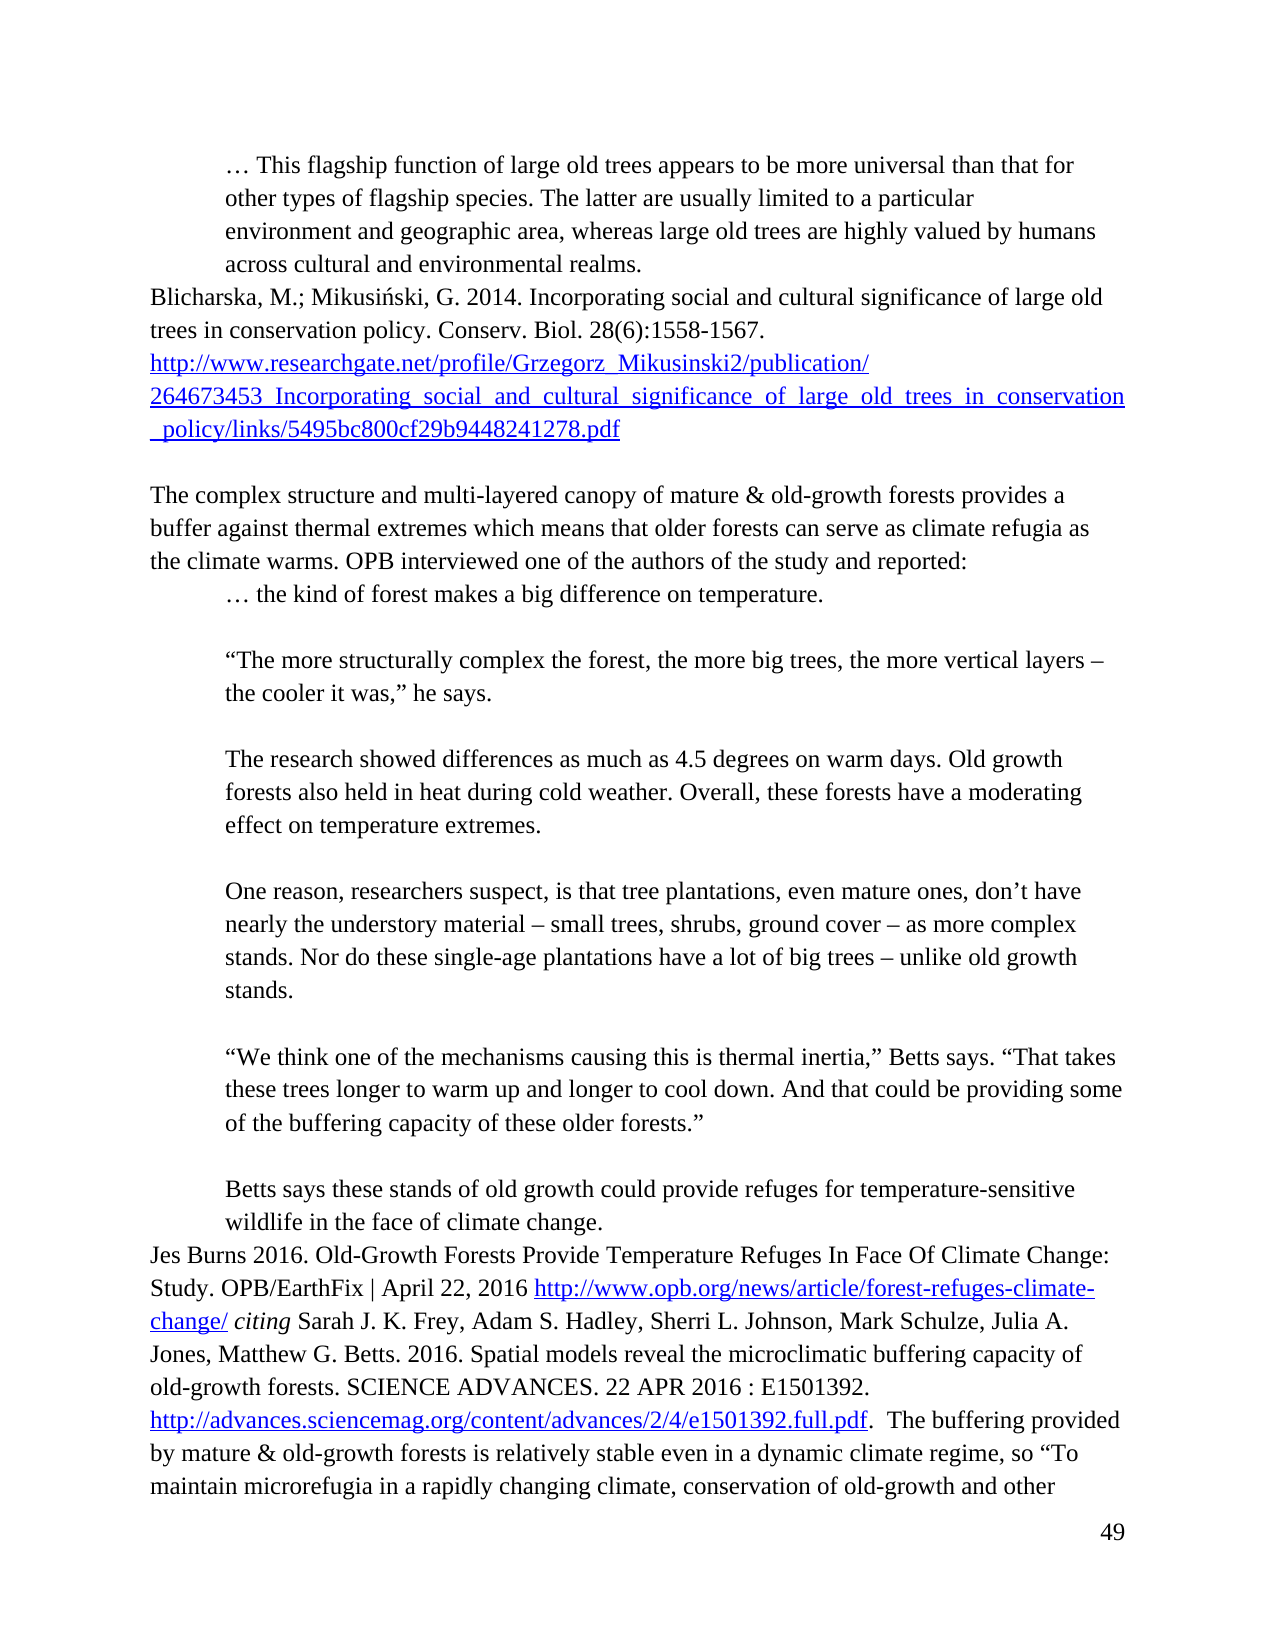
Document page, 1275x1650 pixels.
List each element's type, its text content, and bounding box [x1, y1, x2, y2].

text The research showed differences as much as 4.5 degrees on warm days. Old growth forests also held in heat during cold weather. Overall, these forests have a moderating effect on temperature extremes. [225, 744, 1125, 839]
text http://www.researchgate.net/profile/Grzegorz_Mikusinski2/publication/264673453_Incorporating_social_and_cultural_significance_of_large_old_trees_in_conservation_policy/links/5495bc800cf29b9448241278.pdf [150, 408, 1125, 443]
text “We think one of the mechanisms causing this is thermal inertia,” Betts says. “That takes these trees longer to warm up and longer to cool down. And that could be providing some of the buffering capacity of these older forests.” [225, 1042, 1125, 1136]
text One reason, researchers suspect, is that tree plantations, even mature ones, don’t have nearly the understory material – small trees, shrubs, ground cover – as more complex stands. Nor do these single-age plantations have a lot of big trees – unlike old growth stands. [225, 876, 1125, 1004]
text Blicharska, M.; Mikusiński, G. 2014. Incorporating social and cultural significance of large old trees in conservation policy. Conserv. Biol. 28(6):1558-1567. [150, 282, 1125, 344]
text … the kind of forest makes a big difference on temperature. [225, 579, 1125, 608]
text Betts says these stands of old growth could provide refuges for temperature-sensitive wildlife in the face of climate change. [225, 1174, 1125, 1235]
text “The more structurally complex the forest, the more big trees, the more vertical layers – the cooler it was,” he says. [225, 645, 1125, 707]
text http://www.researchgate.net/profile/Grzegorz_Mikusinski2/publication/264673453_Incorporating_social_and_cultural_significance_of_large_old_trees_in_conservation_policy/links/5495bc800cf29b9448241278.pdf [150, 348, 1125, 406]
text … This flagship function of large old trees appears to be more universal than that for other types of flagship species. The latter are usually limited to a particular [225, 150, 1125, 212]
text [150, 1240, 1125, 1499]
text environment and geographic area, whereas large old trees are highly valued by humans across cultural and environmental realms. [225, 216, 1125, 278]
text The complex structure and multi-layered canopy of mature & old-growth forests provides a buffer against thermal extremes which means that older forests can serve as climate refugia as the climate warms. OPB interviewed one of the authors of the study and reported: [150, 480, 1125, 575]
